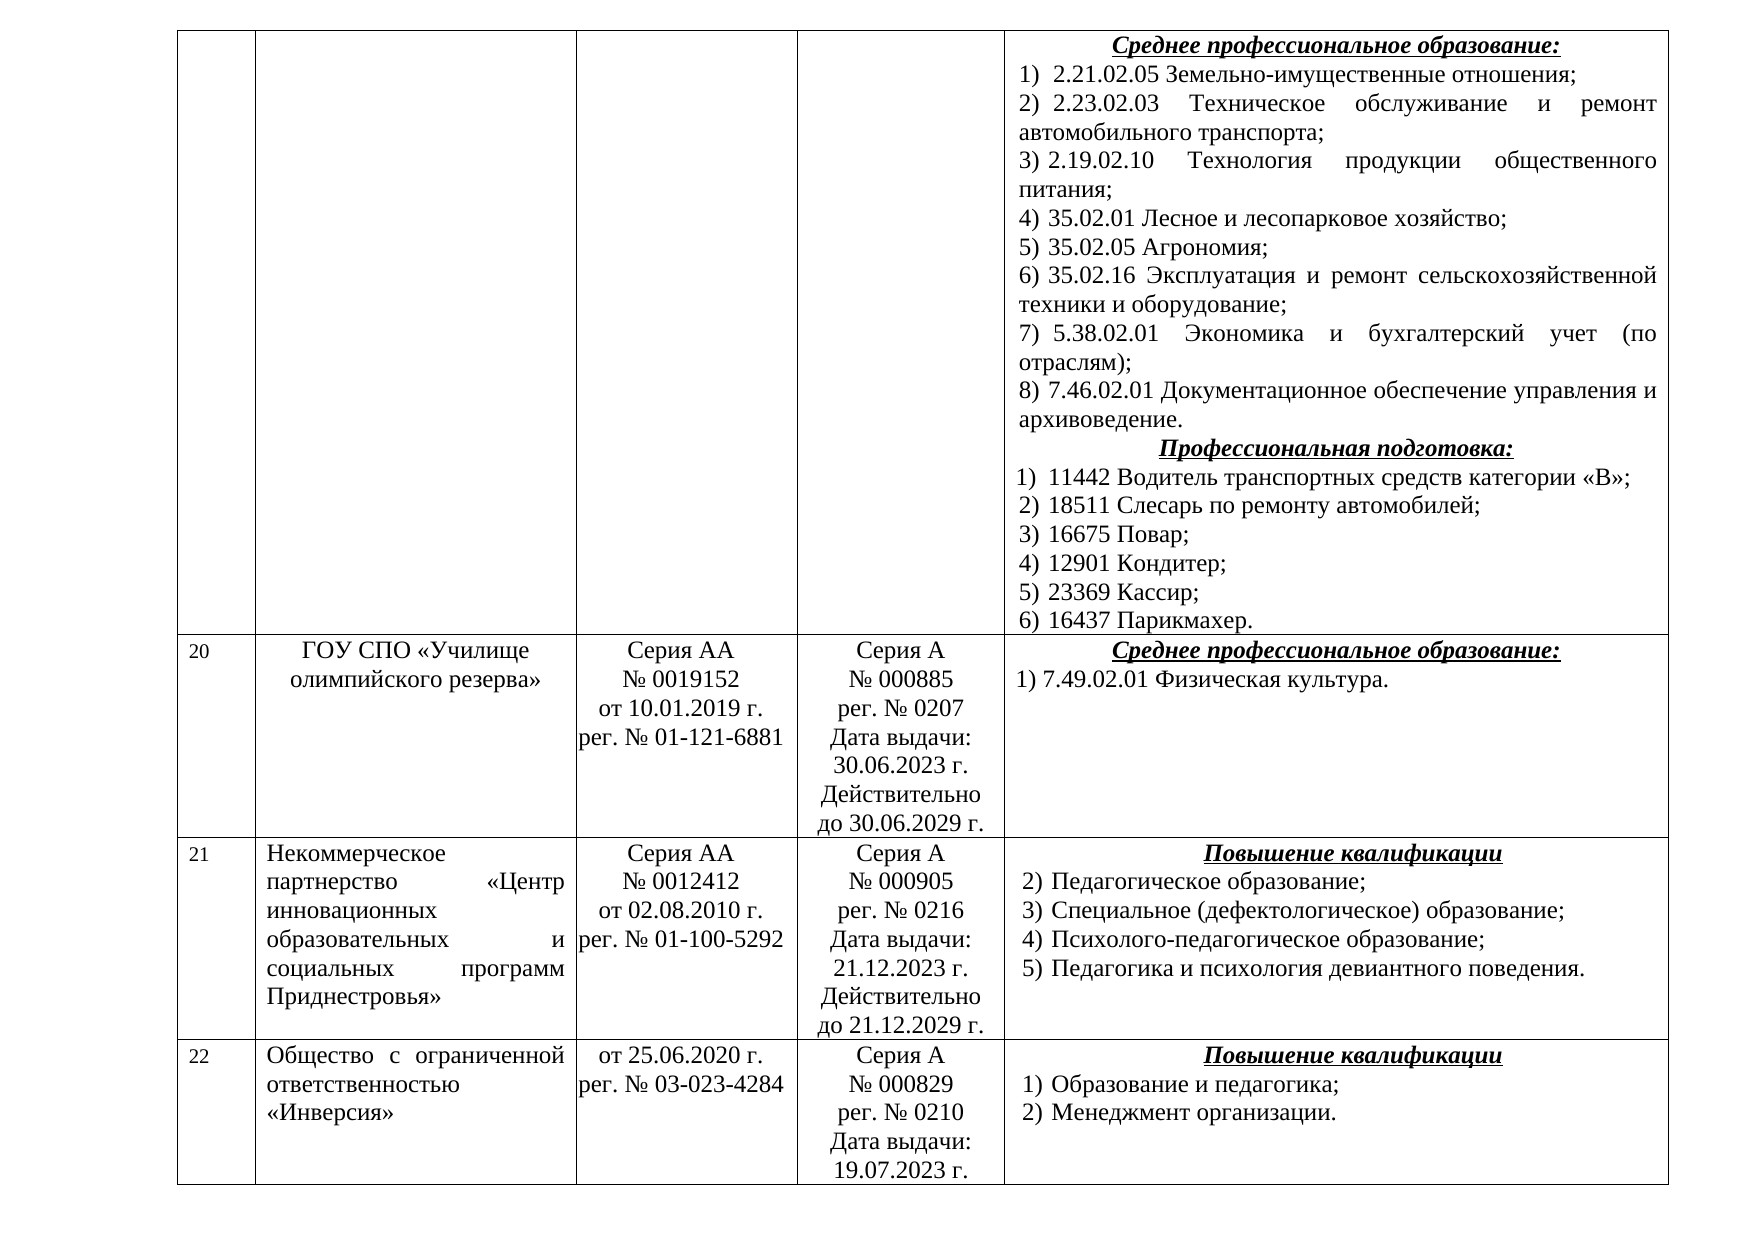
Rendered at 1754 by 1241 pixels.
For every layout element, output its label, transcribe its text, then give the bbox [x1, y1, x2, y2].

table_cell ГОУ СПО «Училище олимпийского резерва» [256, 635, 576, 837]
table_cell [1005, 31, 1668, 634]
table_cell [256, 31, 576, 634]
table_cell Повышение квалификации Педагогическое образование; Специальное (дефектологическое) образование; Психолого-педагогическое образование; Педагогика и психология девиантного поведения. [1005, 838, 1668, 1039]
table_cell Серия АА № 0019152 от 10.01.2019 г. рег. № 01-121-6881 [577, 635, 797, 837]
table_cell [1005, 1040, 1668, 1184]
table_cell [178, 1040, 255, 1184]
table_cell Среднее профессиональное образование: 1) 7.49.02.01 Физическая культура. [1005, 635, 1668, 837]
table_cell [577, 1040, 797, 1184]
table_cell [798, 1040, 1004, 1184]
table_cell [178, 31, 255, 634]
table_cell [178, 635, 255, 837]
table_cell Серия АА № 0012412 от 02.08.2010 г. рег. № 01-100-5292 [577, 838, 797, 1039]
table_cell Серия А № 000905 рег. № 0216 Дата выдачи: 21.12.2023 г. Действительно до 21.12.2029 г. [798, 838, 1004, 1039]
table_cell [577, 31, 797, 634]
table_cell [256, 1040, 576, 1184]
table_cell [798, 31, 1004, 634]
table_cell Некоммерческое партнерство «Центр инновационных образовательных и социальных программ Приднестровья» [256, 838, 576, 1039]
table_cell Серия А № 000885 рег. № 0207 Дата выдачи: 30.06.2023 г. Действительно до 30.06.2029 г. [798, 635, 1004, 837]
table_cell [178, 838, 255, 1039]
